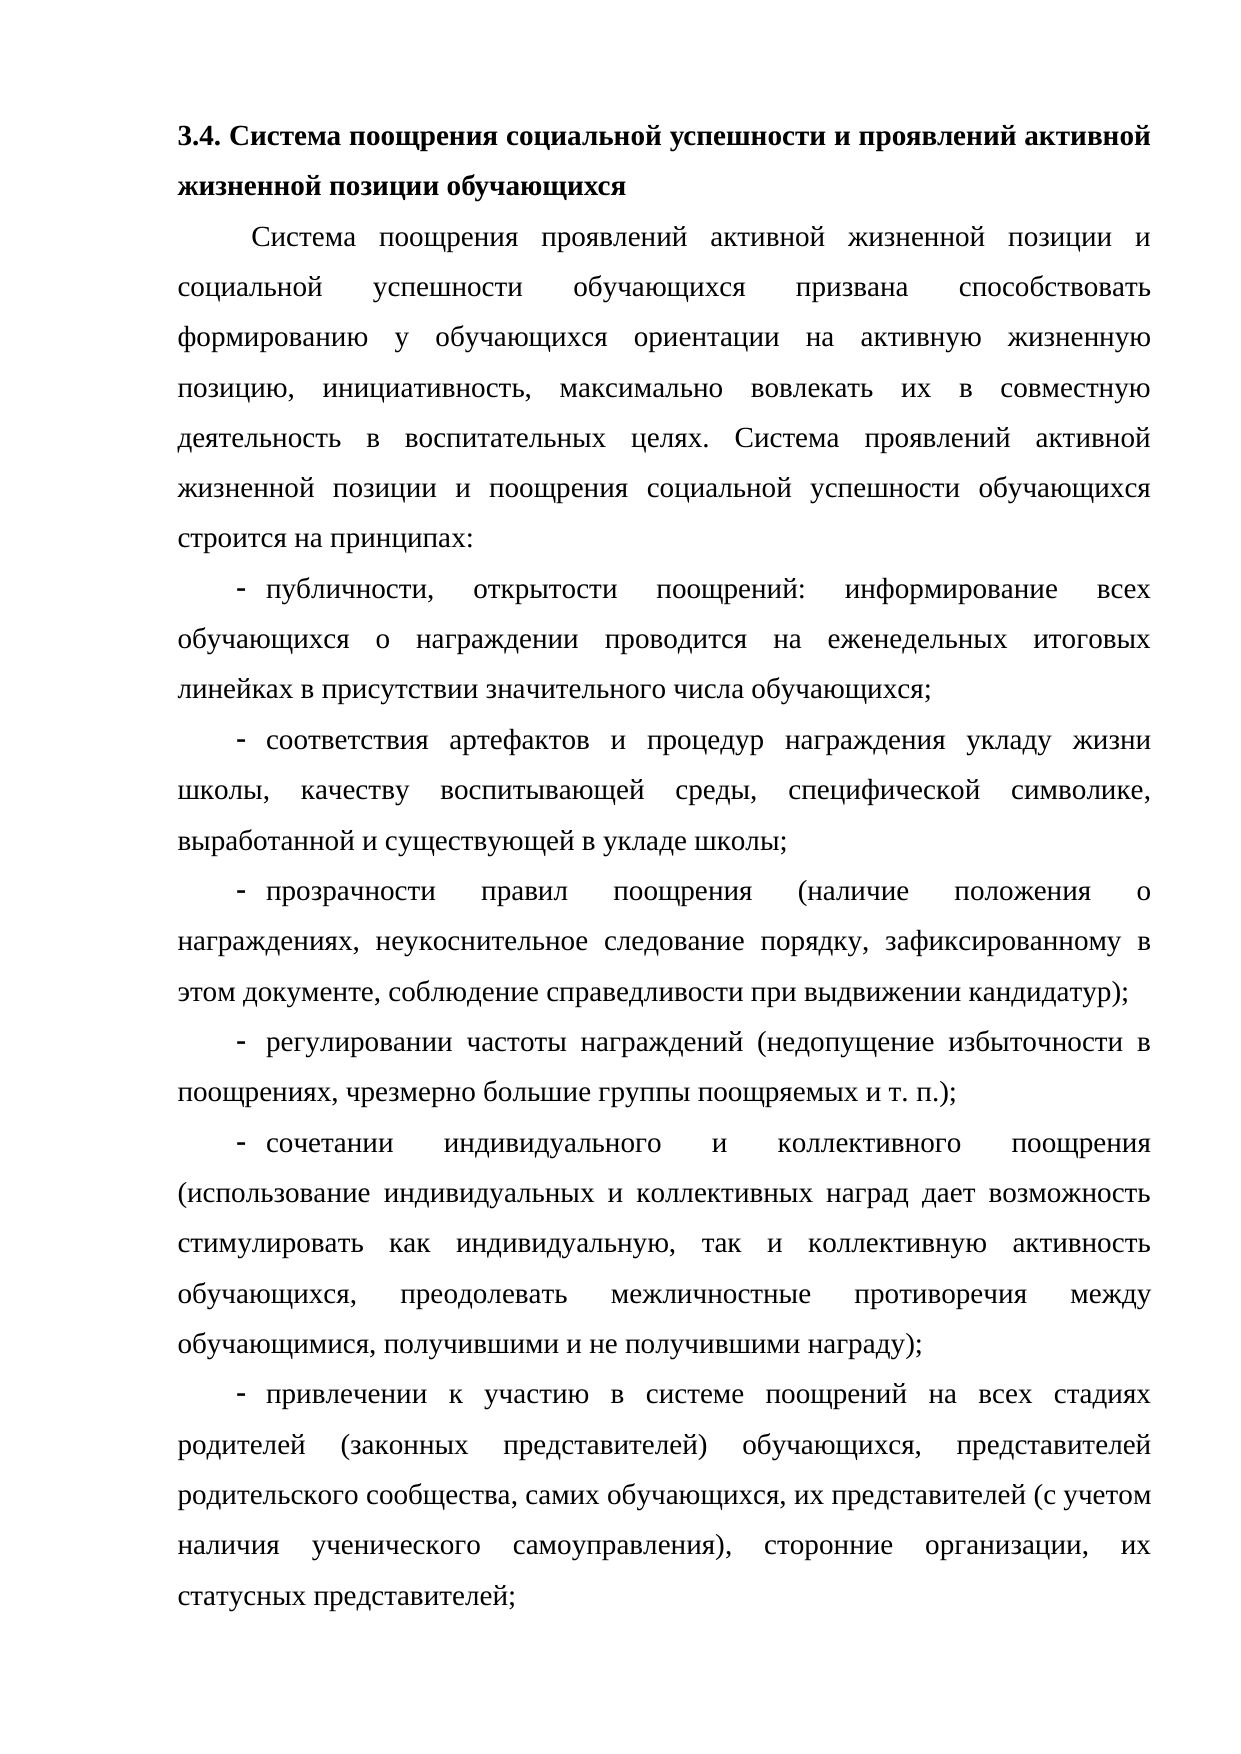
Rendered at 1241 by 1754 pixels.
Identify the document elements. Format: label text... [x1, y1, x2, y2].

list регулировании частоты награждений (недопущение избыточности в поощрениях, чрезмерно большие группы поощряемых и т. п.); [177, 1024, 1152, 1108]
text 3.4. Система поощрения социальной успешности и проявлений активной жизненной позиции обучающихся [177, 118, 1152, 202]
list соответствия артефактов и процедур награждения укладу жизни школы, качеству воспитывающей среды, специфической символике, выработанной и существующей в укладе школы; [177, 722, 1152, 856]
list прозрачности правил поощрения (наличие положения о награждениях, неукоснительное следование порядку, зафиксированному в этом документе, соблюдение справедливости при выдвижении кандидатур); [177, 873, 1152, 1007]
text Система поощрения проявлений активной жизненной позиции и социальной успешности обучающихся призвана способствовать формированию у обучающихся ориентации на активную жизненную позицию, инициативность, максимально вовлекать их в совместную деятельность в воспитательных целях. Система проявлений активной жизненной позиции и поощрения социальной успешности обучающихся строится на принципах: [177, 219, 1152, 554]
list публичности, открытости поощрений: информирование всех обучающихся о награждении проводится на еженедельных итоговых линейках в присутствии значительного числа обучающихся; [177, 571, 1152, 705]
list сочетании индивидуального и коллективного поощрения (использование индивидуальных и коллективных наград дает возможность стимулировать как индивидуальную, так и коллективную активность обучающихся, преодолевать межличностные противоречия между обучающимися, получившими и не получившими награду); [177, 1125, 1152, 1360]
list привлечении к участию в системе поощрений на всех стадиях родителей (законных представителей) обучающихся, представителей родительского сообщества, самих обучающихся, их представителей (с учетом наличия ученического самоуправления), сторонние организации, их статусных представителей; [177, 1376, 1152, 1611]
